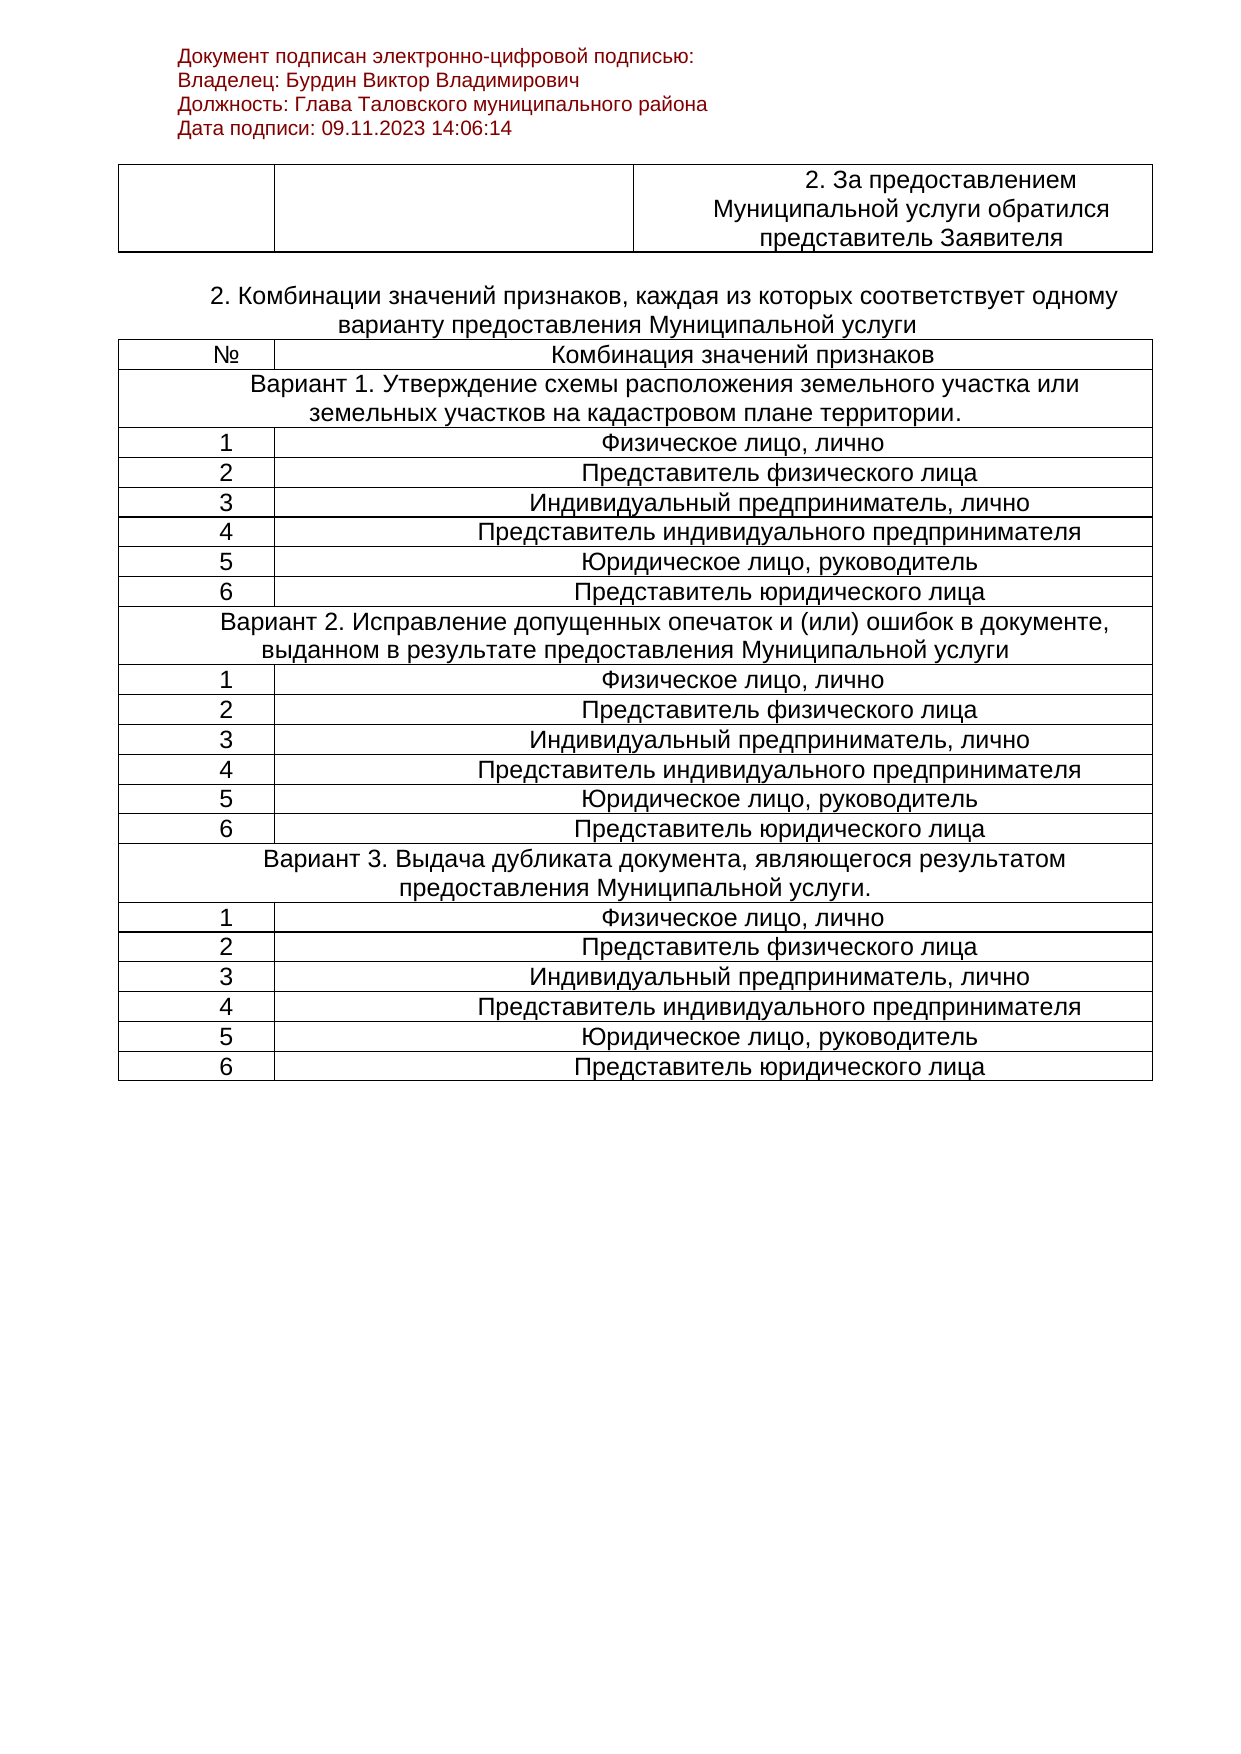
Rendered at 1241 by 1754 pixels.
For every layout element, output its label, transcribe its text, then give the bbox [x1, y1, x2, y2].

table_cell 2 [119, 933, 274, 961]
table_cell Физическое лицо, лично [275, 903, 1152, 931]
table_cell Индивидуальный предприниматель, лично [275, 725, 1152, 754]
table_cell Представитель индивидуального предпринимателя [275, 992, 1152, 1021]
table_cell 1 [119, 903, 274, 931]
table_cell Физическое лицо, лично [275, 428, 1152, 457]
table_cell 4 [119, 992, 274, 1021]
table_cell Вариант 1. Утверждение схемы расположения земельного участка или земельных участков на кадастровом плане территории. [119, 370, 1152, 427]
table_cell Представитель индивидуального предпринимателя [275, 755, 1152, 783]
table_cell 3 [119, 725, 274, 754]
table_cell Юридическое лицо, руководитель [275, 1022, 1152, 1051]
table_cell Представитель физического лица [275, 933, 1152, 961]
table_cell 4 [119, 755, 274, 783]
table_cell 2 [119, 458, 274, 487]
table_cell Представитель юридического лица [275, 577, 1152, 606]
table_cell Вариант 3. Выдача дубликата документа, являющегося результатом предоставления Муниципальной услуги. [119, 844, 1152, 902]
table_cell 5 [119, 1022, 274, 1051]
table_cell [634, 165, 1152, 251]
table_header Комбинация значений признаков [275, 340, 1152, 368]
table_cell Представитель физического лица [275, 458, 1152, 487]
table_cell Физическое лицо, лично [275, 665, 1152, 694]
table_cell 1 [119, 428, 274, 457]
table_cell 1 [119, 665, 274, 694]
list 2. Комбинации значений признаков, каждая из которых соответствует одному варианту предоставления Муниципальной услуги [103, 281, 1152, 339]
table_cell 3 [119, 488, 274, 516]
table_cell 2 [119, 165, 274, 251]
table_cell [275, 165, 633, 251]
table_cell Юридическое лицо, руководитель [275, 547, 1152, 576]
table_cell Представитель физического лица [275, 695, 1152, 724]
table_header № [119, 340, 274, 368]
table_cell 2 [119, 695, 274, 724]
table_cell 4 [119, 518, 274, 546]
table_cell 5 [119, 547, 274, 576]
table_cell 6 [119, 814, 274, 843]
table_cell Вариант 2. Исправление допущенных опечаток и (или) ошибок в документе, выданном в результате предоставления Муниципальной услуги [119, 607, 1152, 664]
table_cell 6 [119, 577, 274, 606]
table_cell Юридическое лицо, руководитель [275, 785, 1152, 813]
table_cell 5 [119, 785, 274, 813]
table_cell 6 [119, 1052, 274, 1080]
table_cell Представитель индивидуального предпринимателя [275, 518, 1152, 546]
table_cell 3 [119, 962, 274, 991]
table_cell Представитель юридического лица [275, 1052, 1152, 1080]
table_cell Индивидуальный предприниматель, лично [275, 488, 1152, 516]
table_cell Представитель юридического лица [275, 814, 1152, 843]
table_cell Индивидуальный предприниматель, лично [275, 962, 1152, 991]
